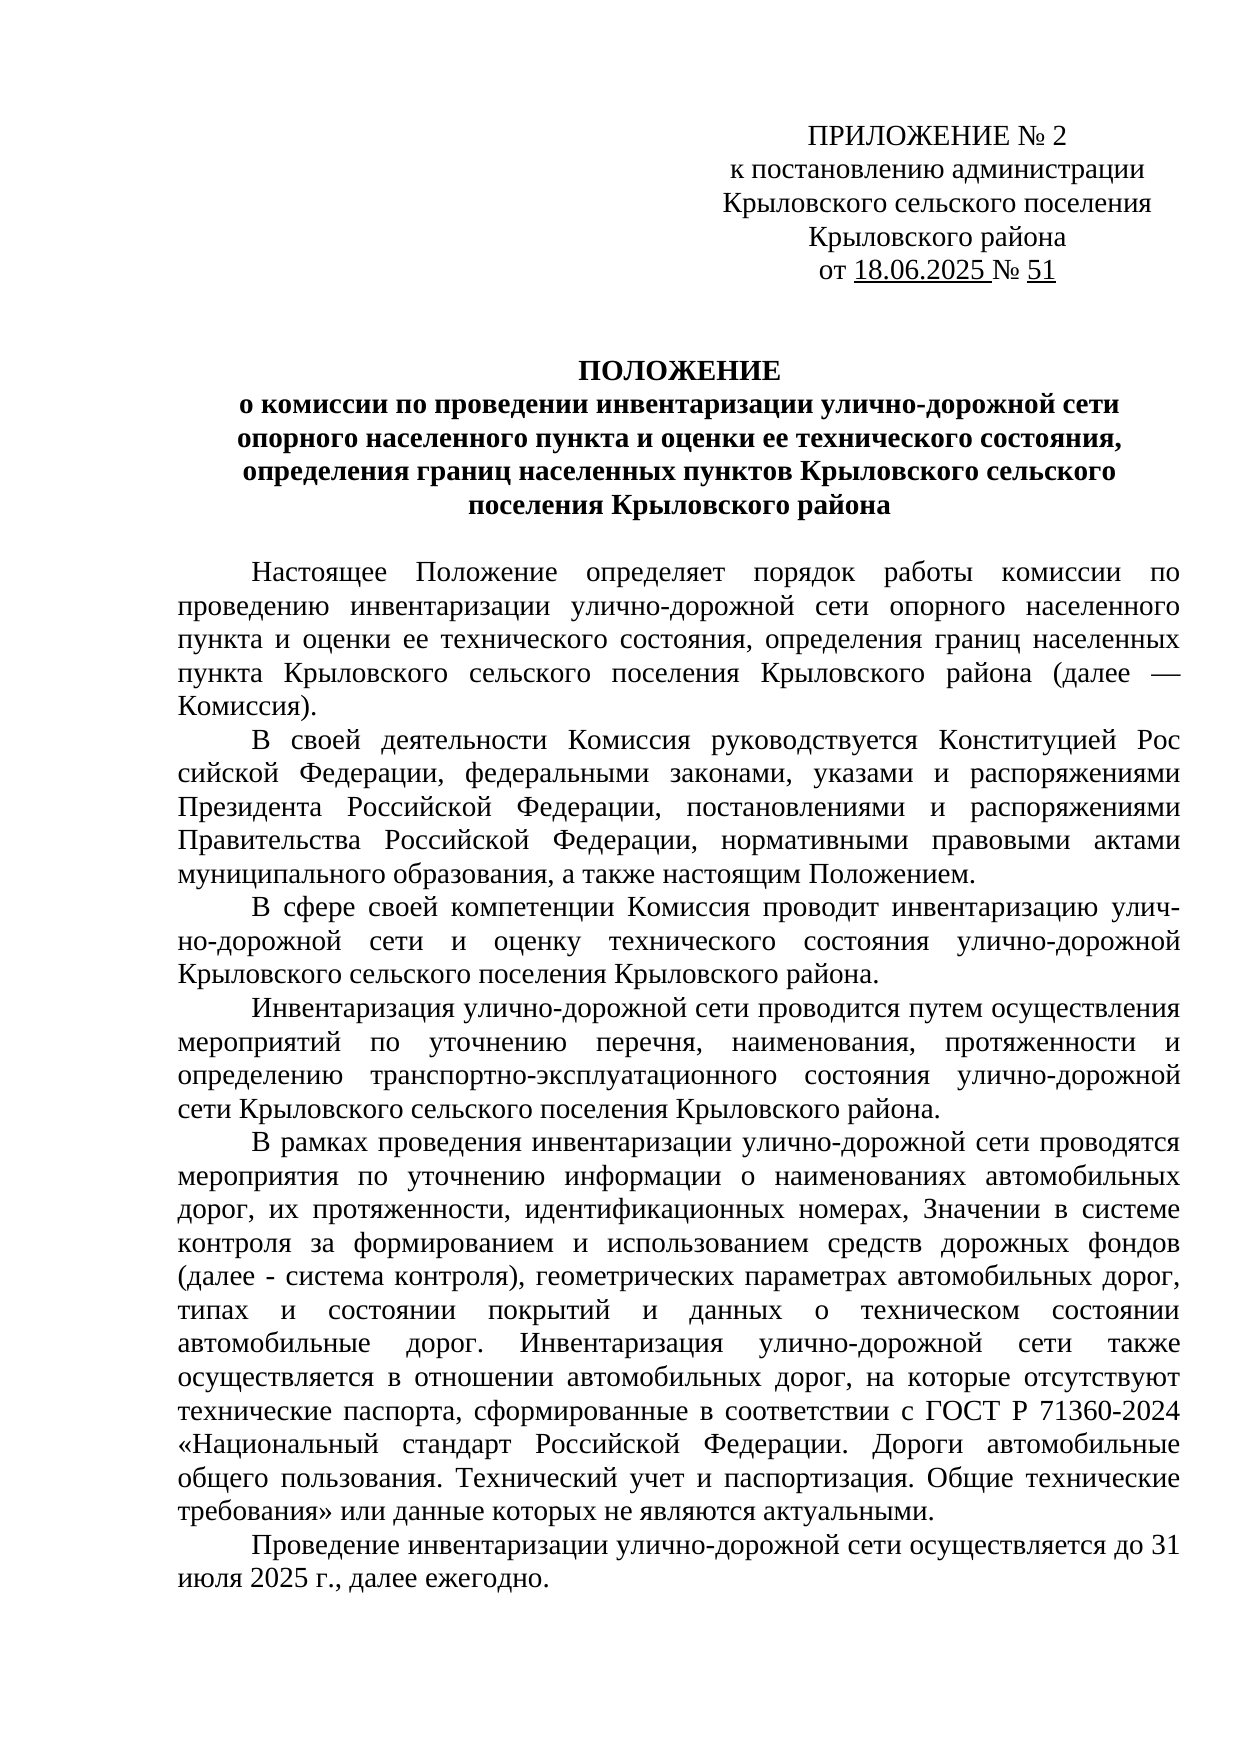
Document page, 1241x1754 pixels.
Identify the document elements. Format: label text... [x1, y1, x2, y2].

text от 18.06.2025 № 51 [693, 252, 1181, 286]
text Настоящее Положение определяет порядок работы комиссии по проведению инвентаризации улично-дорожной сети опорного населенного пункта и оценки ее технического состояния, определения границ населенных пункта Крыловского сельского поселения Крыловского района (далее — Комиссия). [177, 554, 1181, 722]
text В своей деятельности Комиссия руководствуется Конституцией Рос сийской Федерации, федеральными законами, указами и распоряжениями Президента Российской Федерации, постановлениями и распоряжениями Правительства Российской Федерации, нормативными правовыми актами муниципального образования, а также настоящим Положением. [177, 722, 1181, 889]
text о комиссии по проведении инвентаризации улично-дорожной сети опорного населенного пункта и оценки ее технического состояния, определения границ населенных пунктов Крыловского сельского поселения Крыловского района [178, 386, 1181, 521]
text Крыловского сельского поселения [693, 185, 1181, 219]
text к постановлению администрации [693, 152, 1181, 185]
text ПОЛОЖЕНИЕ [178, 353, 1181, 386]
text Крыловского района [693, 219, 1181, 252]
text Инвентаризация улично-дорожной сети проводится путем осуществления мероприятий по уточнению перечня, наименования, протяженности и определению транспортно-эксплуатационного состояния улично-дорожной сети Крыловского сельского поселения Крыловского района. [177, 990, 1181, 1124]
text В рамках проведения инвентаризации улично-дорожной сети проводятся мероприятия по уточнению информации о наименованиях автомобильных дорог, их протяженности, идентификационных номерах, Значении в системе контроля за формированием и использованием средств дорожных фондов (далее - система контроля), геометрических параметрах автомобильных дорог, типах и состоянии покрытий и данных о техническом состоянии автомобильные дорог. Инвентаризация улично-дорожной сети также осуществляется в отношении автомобильных дорог, на которые отсутствуют технические паспорта, сформированные в соответствии с ГОСТ Р 71360-2024 «Национальный стандарт Российской Федерации. Дороги автомобильные общего пользования. Технический учет и паспортизация. Общие технические требования» или данные которых не являются актуальными. [177, 1124, 1181, 1527]
text В сфере своей компетенции Комиссия проводит инвентаризацию улич- но-дорожной сети и оценку технического состояния улично-дорожной Крыловского сельского поселения Крыловского района. [177, 889, 1181, 990]
text Проведение инвентаризации улично-дорожной сети осуществляется до 31 июля 2025 г., далее ежегодно. [177, 1527, 1181, 1594]
text ПРИЛОЖЕНИЕ № 2 [693, 118, 1181, 152]
